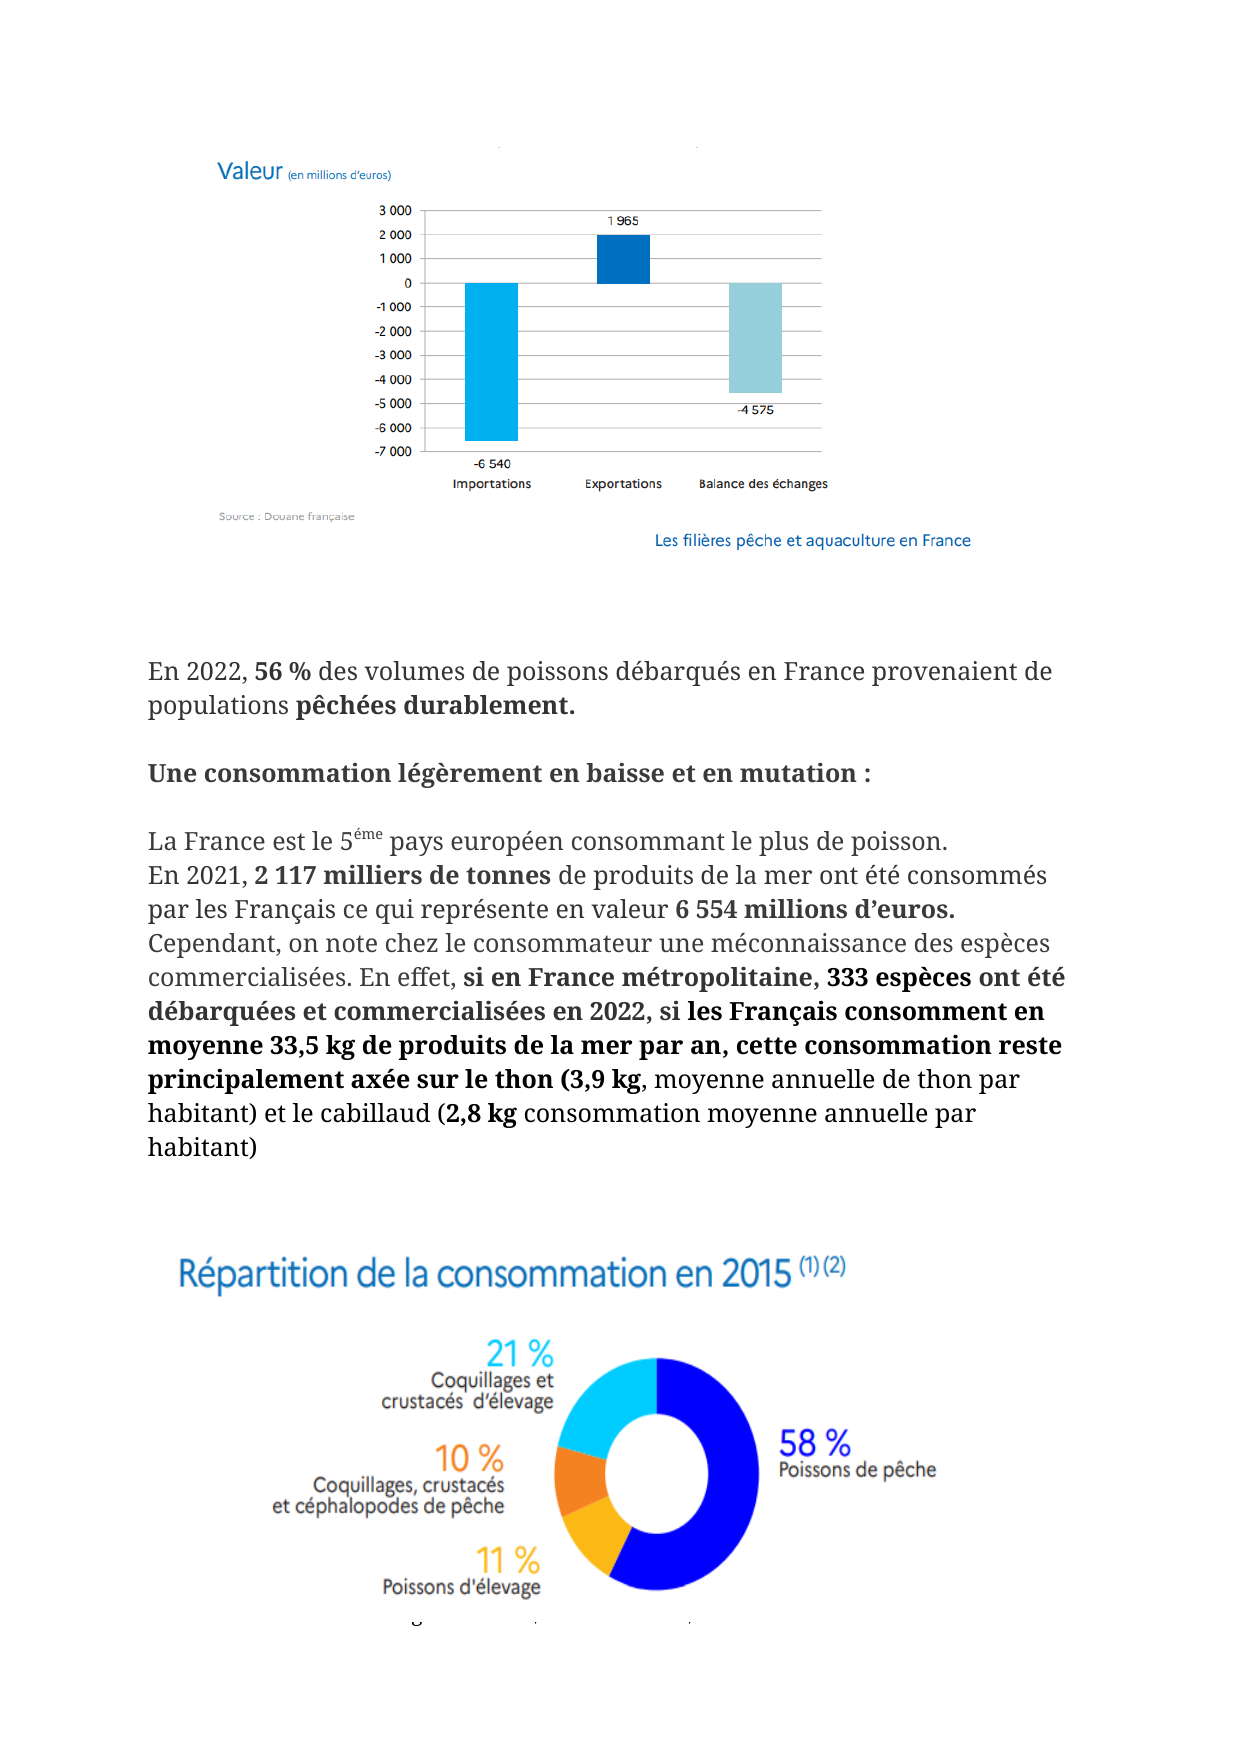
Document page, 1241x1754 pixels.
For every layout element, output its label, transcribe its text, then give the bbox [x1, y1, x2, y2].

text En 2022, 56 % des volumes de poissons débarqués en France provenaient de populations pêchées durablement. [148, 653, 1093, 721]
picture [152, 1217, 1001, 1622]
text Cependant, on note chez le consommateur une méconnaissance des espèces commercialisées. En effet, si en France métropolitaine, 333 espèces ont été débarquées et commercialisées en 2022, si les Français consomment en moyenne 33,5 kg de produits de la mer par an, cette consommation reste principalement axée sur le thon (3,9 kg, moyenne annuelle de thon par habitant) et le cabillaud (2,8 kg consommation moyenne annuelle par habitant) [148, 926, 1093, 1164]
picture [214, 147, 971, 551]
text Une consommation légèrement en baisse et en mutation : [148, 755, 1093, 789]
text En 2021, 2 117 milliers de tonnes de produits de la mer ont été consommés par les Français ce qui représente en valeur 6 554 millions d’euros. [148, 858, 1093, 926]
text La France est le 5éme pays européen consommant le plus de poisson. [148, 823, 1093, 858]
